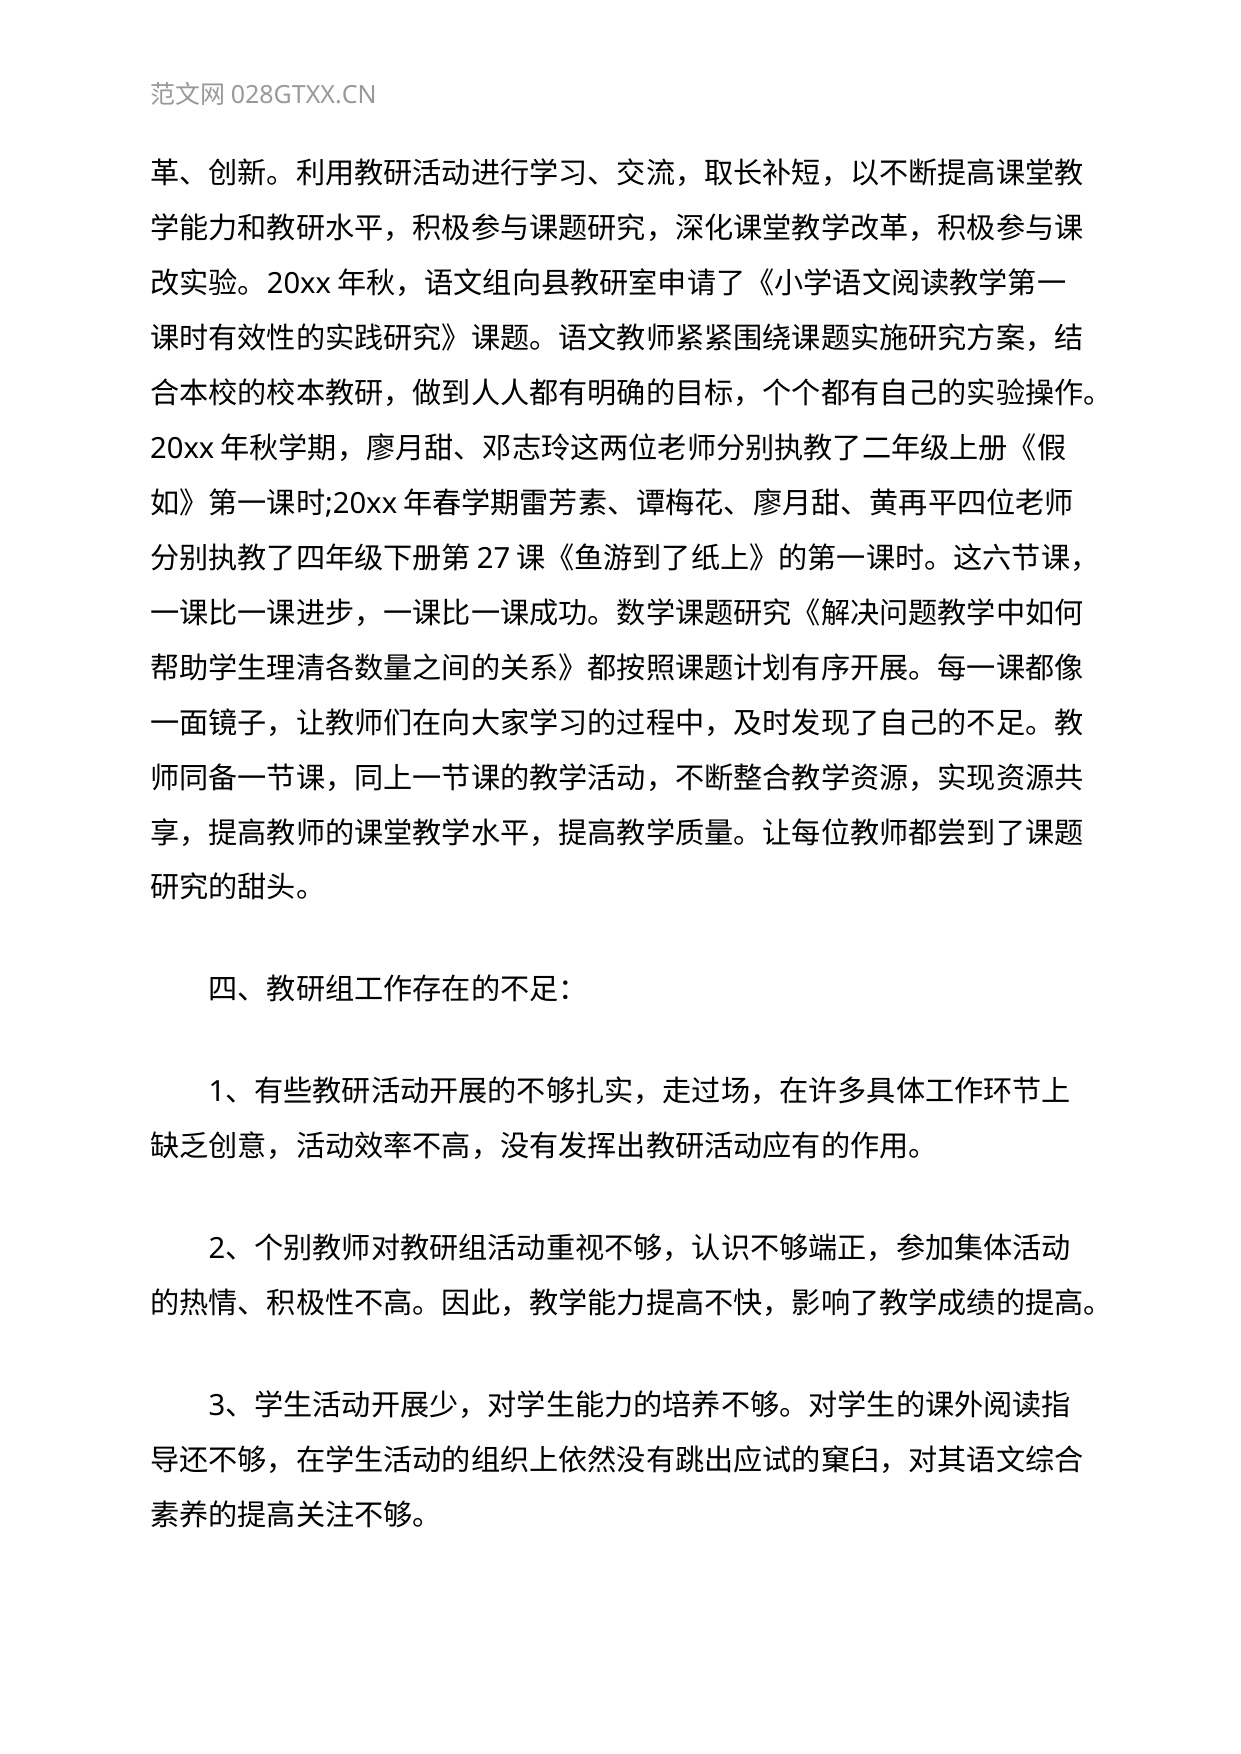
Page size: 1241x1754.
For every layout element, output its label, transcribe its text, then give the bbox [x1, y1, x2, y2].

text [150, 150, 1090, 906]
text 四、教研组工作存在的不足： [150, 966, 1090, 1008]
text 3、学生活动开展少，对学生能力的培养不够。对学生的课外阅读指导还不够，在学生活动的组织上依然没有跳出应试的窠臼，对其语文综合素养的提高关注不够。 [150, 1381, 1090, 1533]
text 2、个别教师对教研组活动重视不够，认识不够端正，参加集体活动的热情、积极性不高。因此，教学能力提高不快，影响了教学成绩的提高。 [150, 1224, 1090, 1322]
text 1、有些教研活动开展的不够扎实，走过场，在许多具体工作环节上缺乏创意，活动效率不高，没有发挥出教研活动应有的作用。 [150, 1068, 1090, 1165]
